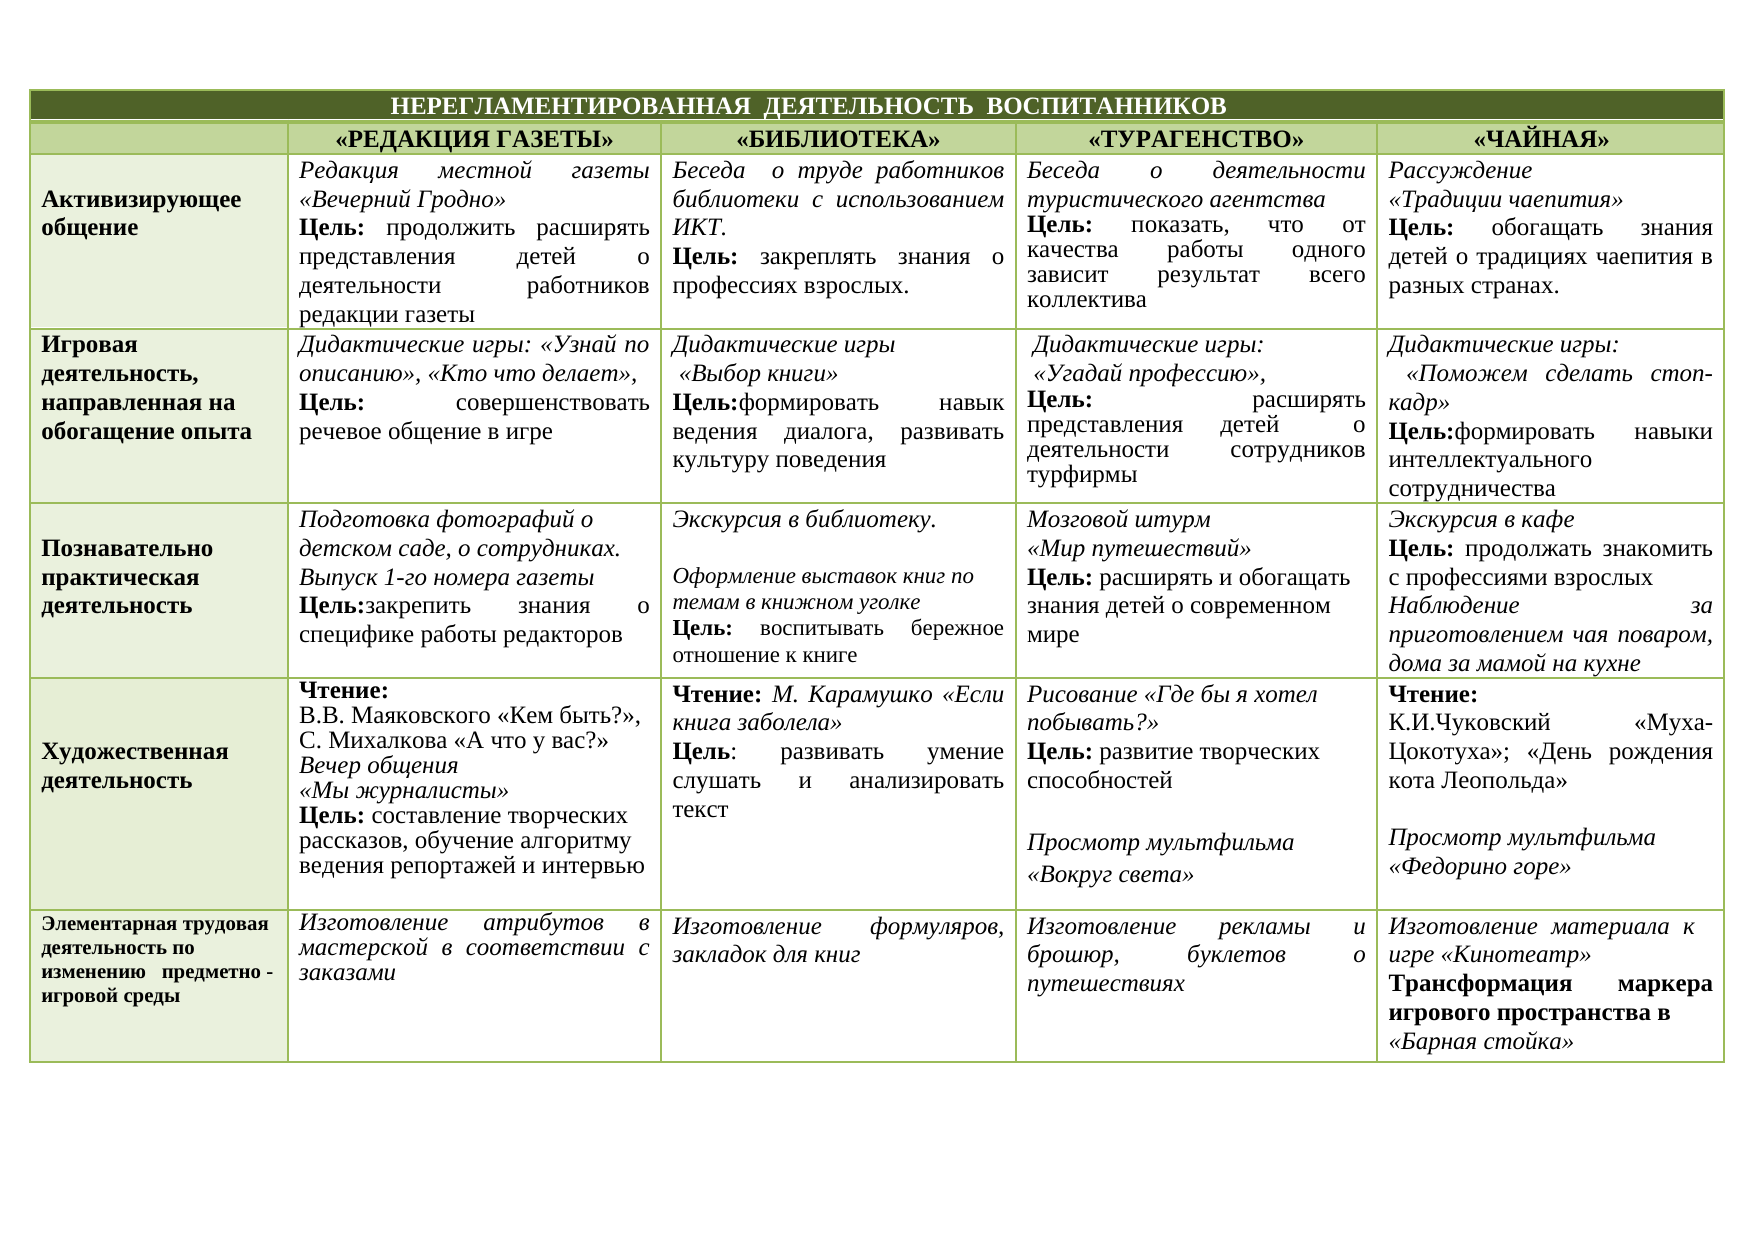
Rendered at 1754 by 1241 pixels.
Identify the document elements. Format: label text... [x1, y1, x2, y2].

table_cell Изготовление формуляров, закладок для книг [662, 911, 1015, 1061]
table_cell Элементарная трудовая деятельность по изменению предметно -игровой среды [31, 911, 287, 1061]
table_cell Дидактические игры: «Поможем сделать стоп-кадр» Цель:формировать навыки интеллектуального сотрудничества [1378, 330, 1723, 502]
table_header НЕРЕГЛАМЕНТИРОВАННАЯ ДЕЯТЕЛЬНОСТЬ ВОСПИТАННИКОВ [31, 91, 1723, 119]
table_cell Дидактические игры: «Узнай по описанию», «Кто что делает», Цель: совершенствовать речевое общение в игре [289, 330, 660, 502]
table_cell Беседа о деятельности туристического агентства Цель: показать, что от качества работы одного зависит результат всего коллектива [1017, 155, 1376, 327]
table_cell Беседа о труде работников библиотеки с использованием ИКТ. Цель: закреплять знания о профессиях взрослых. [662, 155, 1015, 327]
table_cell Дидактические игры: «Угадай профессию», Цель: расширять представления детей о деятельности сотрудников турфирмы [1017, 330, 1376, 502]
table_cell Чтение: В.В. Маяковского «Кем быть?», С. Михалкова «А что у вас?» Вечер общения «Мы журналисты» Цель: составление творческих рассказов, обучение алгоритму ведения репортажей и интервью [289, 679, 660, 909]
table_cell Чтение: М. Карамушко «Если книга заболела» Цель: развивать умение слушать и анализировать текст [662, 679, 1015, 909]
table_cell «ЧАЙНАЯ» [1378, 124, 1723, 153]
table_cell Редакция местной газеты «Вечерний Гродно» Цель: продолжить расширять представления детей о деятельности работников редакции газеты [289, 155, 660, 327]
table_cell «РЕДАКЦИЯ ГАЗЕТЫ» [289, 124, 660, 153]
table_cell Изготовление рекламы и брошюр, буклетов о путешествиях [1017, 911, 1376, 1061]
table_cell Экскурсия в библиотеку. Оформление выставок книг по темам в книжном уголке Цель: воспитывать бережное отношение к книге [662, 504, 1015, 677]
table_cell «ТУРАГЕНСТВО» [1017, 124, 1376, 153]
table_cell Рассуждение «Традиции чаепития» Цель: обогащать знания детей о традициях чаепития в разных странах. [1378, 155, 1723, 327]
table_cell Дидактические игры «Выбор книги» Цель:формировать навык ведения диалога, развивать культуру поведения [662, 330, 1015, 502]
table_cell Познавательно практическая деятельность [31, 504, 287, 677]
table_cell Художественная деятельность [31, 679, 287, 909]
table_cell «БИБЛИОТЕКА» [662, 124, 1015, 153]
table_cell Мозговой штурм «Мир путешествий» Цель: расширять и обогащать знания детей о современном мире [1017, 504, 1376, 677]
table_cell Изготовление материала к игре «Кинотеатр» Трансформация маркера игрового пространства в «Барная стойка» [1378, 911, 1723, 1061]
table_cell Экскурсия в кафе Цель: продолжать знакомить с профессиями взрослых Наблюдение за приготовлением чая поваром, дома за мамой на кухне [1378, 504, 1723, 677]
table_cell Чтение: К.И.Чуковский «Муха-Цокотуха»; «День рождения кота Леопольда» Просмотр мультфильма «Федорино горе» [1378, 679, 1723, 909]
table_cell [31, 124, 287, 153]
table_cell Активизирующее общение [31, 155, 287, 327]
table_cell Игровая деятельность, направленная на обогащение опыта [31, 330, 287, 502]
table_cell Подготовка фотографий о детском саде, о сотрудниках. Выпуск 1-го номера газеты Цель:закрепить знания о специфике работы редакторов [289, 504, 660, 677]
table_cell Изготовление атрибутов в мастерской в соответствии с заказами [289, 911, 660, 1061]
table_cell Рисование «Где бы я хотел побывать?» Цель: развитие творческих способностей Просмотр мультфильма «Вокруг света» [1017, 679, 1376, 909]
